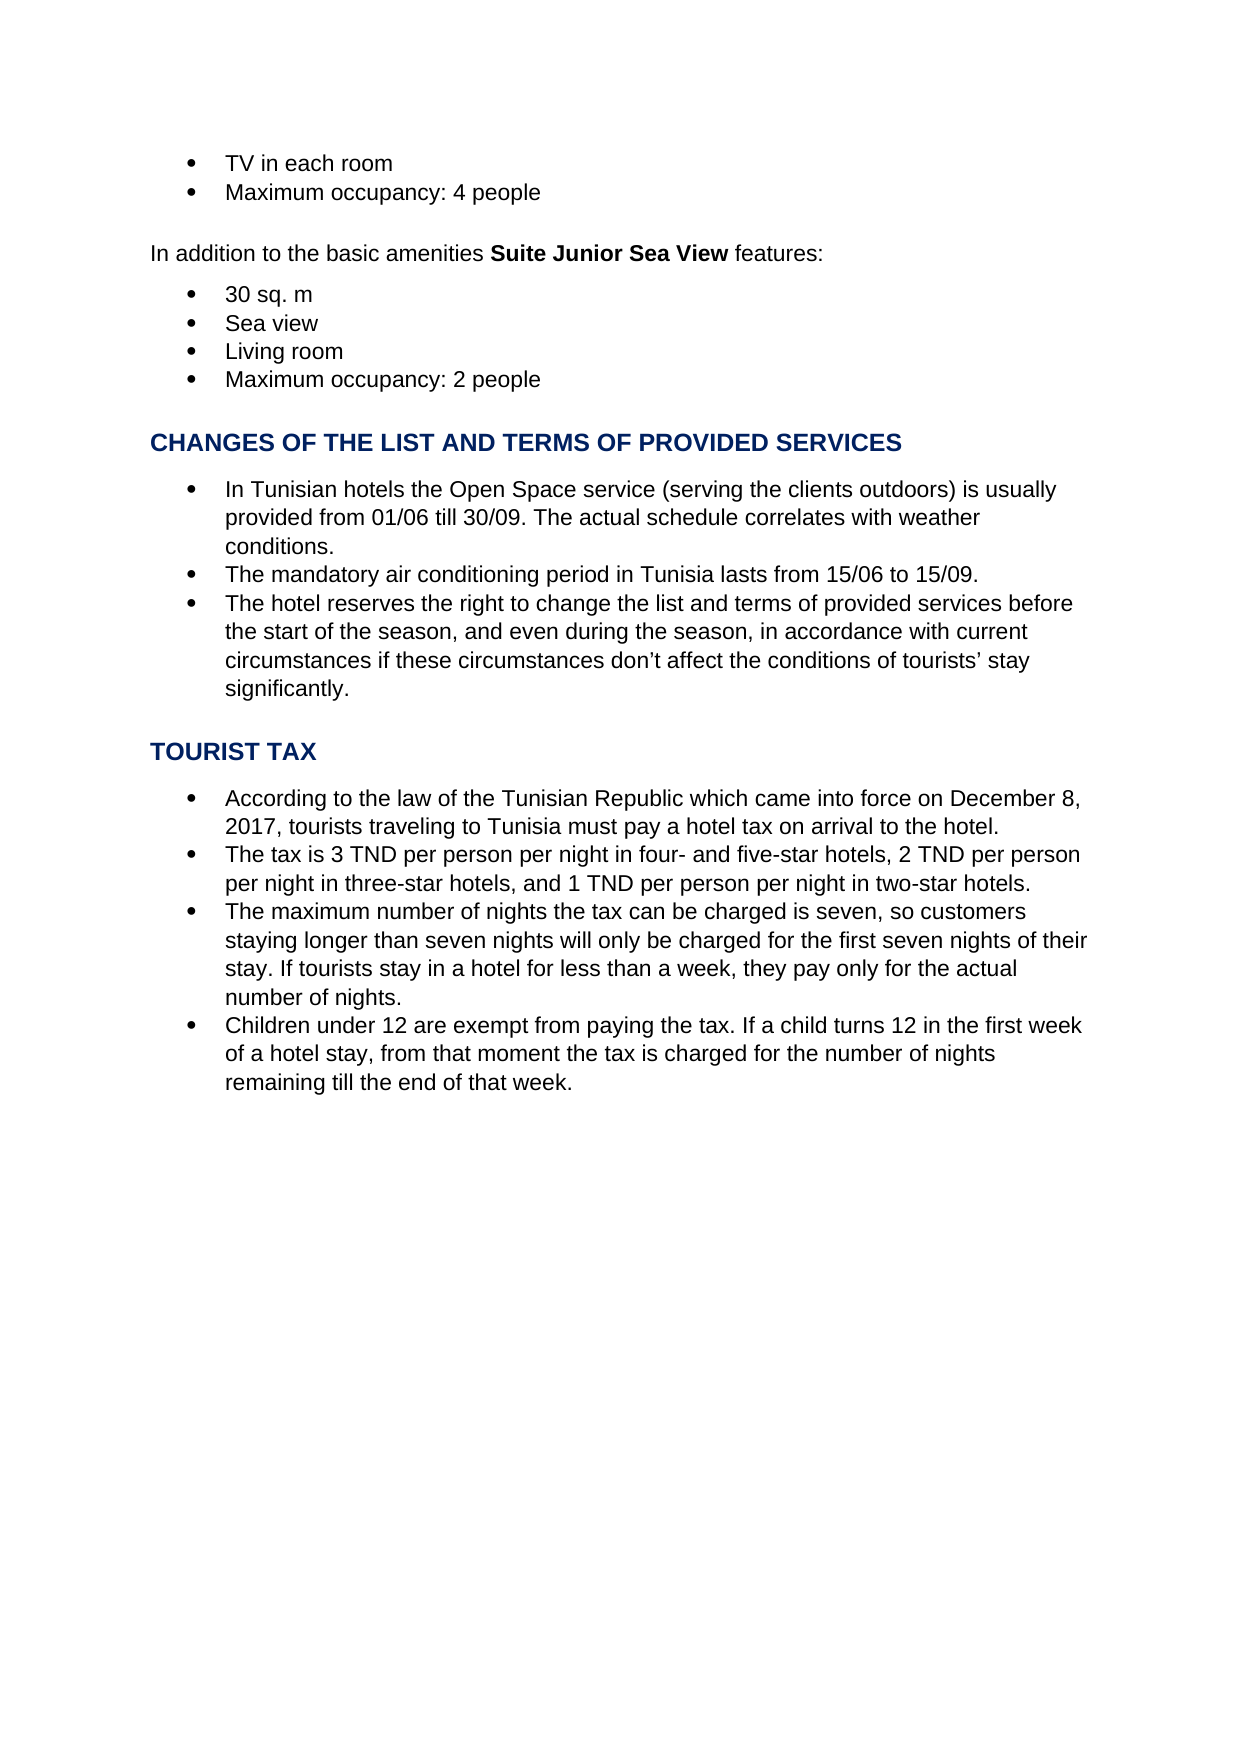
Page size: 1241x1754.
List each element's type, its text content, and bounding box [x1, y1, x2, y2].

list The mandatory air conditioning period in Tunisia lasts from 15/06 to 15/09. [187, 561, 1090, 588]
text CHANGES OF THE LIST AND TERMS OF PROVIDED SERVICES [150, 428, 1090, 457]
list Sea view [187, 309, 1090, 336]
list The hotel reserves the right to change the list and terms of provided services before the start of the season, and even during the season, in accordance with current circumstances if these circumstances don’t affect the conditions of tourists’ stay significantly. [187, 590, 1090, 701]
list Maximum occupancy: 2 people [187, 366, 1090, 393]
list 30 sq. m [187, 281, 1090, 307]
list In Tunisian hotels the Open Space service (serving the clients outdoors) is usually provided from 01/06 till 30/09. The actual schedule correlates with weather conditions. [187, 476, 1090, 559]
list Maximum occupancy: 4 people [187, 178, 1090, 205]
list According to the law of the Tunisian Republic which came into force on December 8, 2017, tourists traveling to Tunisia must pay a hotel tax on arrival to the hotel. [187, 784, 1090, 839]
list Children under 12 are exempt from paying the tax. If a child turns 12 in the first week of a hotel stay, from that moment the tax is charged for the number of nights remaining till the end of that week. [187, 1012, 1090, 1095]
list Living room [187, 338, 1090, 364]
list The tax is 3 TND per person per night in four- and five-star hotels, 2 TND per person per night in three-star hotels, and 1 TND per person per night in two-star hotels. [187, 841, 1090, 896]
text In addition to the basic amenities Suite Junior Sea View features: [150, 240, 1090, 267]
text TOURIST TAX [150, 737, 1090, 766]
list The maximum number of nights the tax can be charged is seven, so customers staying longer than seven nights will only be charged for the first seven nights of their stay. If tourists stay in a hotel for less than a week, they pay only for the actual number of nights. [187, 898, 1090, 1010]
list TV in each room [187, 150, 1090, 176]
